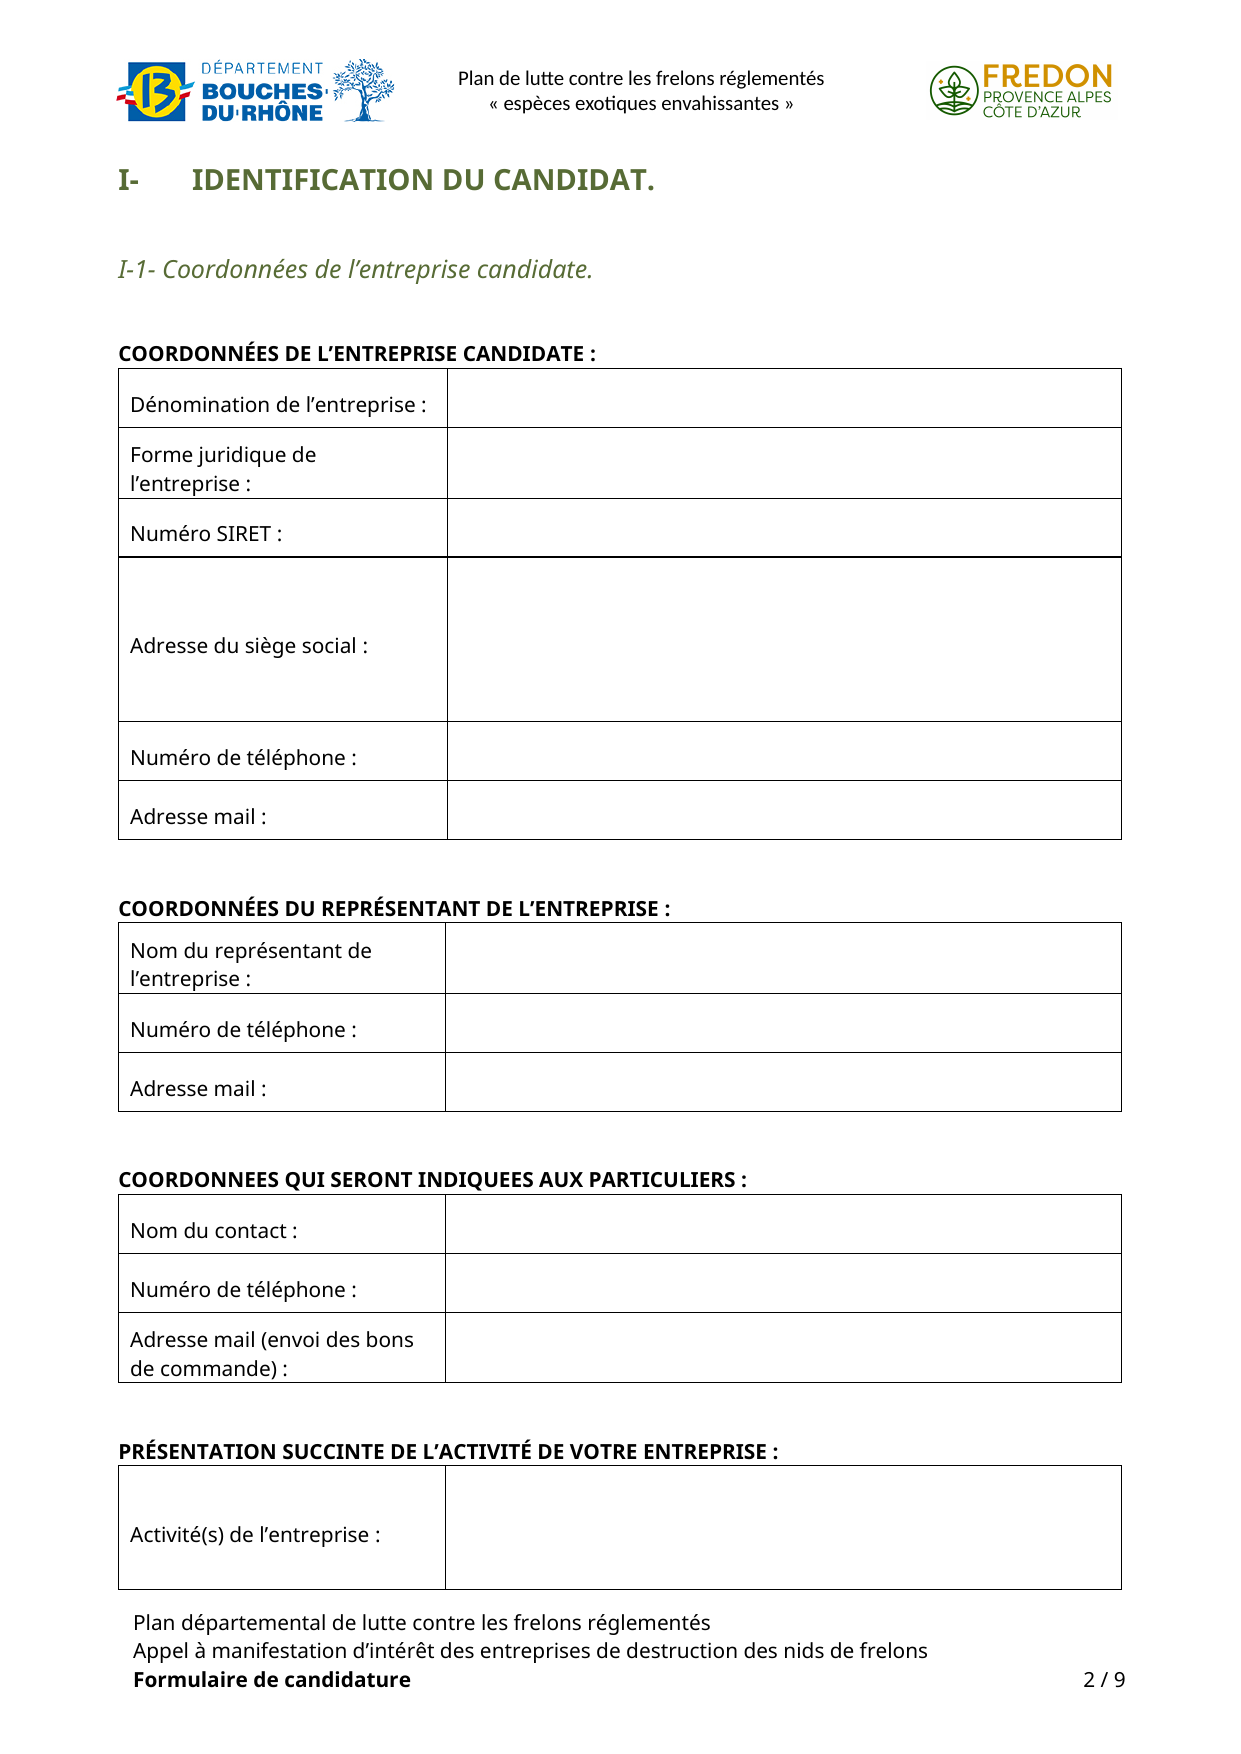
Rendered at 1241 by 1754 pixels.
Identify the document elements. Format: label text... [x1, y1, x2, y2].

table_header [446, 1466, 1121, 1589]
table_cell Adresse mail : [119, 1053, 445, 1111]
table_cell Adresse mail : [119, 781, 447, 839]
table_cell [448, 499, 1121, 556]
table_cell Numéro de téléphone : [119, 1254, 445, 1312]
text PRÉSENTATION SUCCINTE DE L’ACTIVITÉ DE VOTRE ENTREPRISE : [118, 1437, 1122, 1465]
list IDENTIFICATION DU CANDIDAT. [118, 159, 1122, 199]
table_cell Adresse du siège social : [119, 558, 447, 721]
table_cell [446, 1254, 1121, 1312]
table_header Dénomination de l’entreprise : [119, 369, 447, 427]
table_cell [446, 1053, 1121, 1111]
table_cell [446, 1313, 1121, 1382]
table_cell Adresse mail (envoi des bons de commande) : [119, 1313, 445, 1382]
table_cell [448, 558, 1121, 721]
table_cell Forme juridique de l’entreprise : [119, 428, 447, 497]
table_header Nom du représentant de l’entreprise : [119, 923, 445, 993]
text I-1- Coordonnées de l’entreprise candidate. [118, 252, 1122, 286]
table_header Activité(s) de l’entreprise : [119, 1466, 445, 1589]
table_cell Numéro de téléphone : [119, 994, 445, 1052]
text COORDONNÉES DE L’ENTREPRISE CANDIDATE : [118, 339, 1122, 368]
text COORDONNÉES DU REPRÉSENTANT DE L’ENTREPRISE : [118, 894, 1122, 922]
table_cell [446, 994, 1121, 1052]
text COORDONNEES QUI SERONT INDIQUEES AUX PARTICULIERS : [118, 1165, 1122, 1194]
table_cell [448, 722, 1121, 780]
table_cell Numéro de téléphone : [119, 722, 447, 780]
picture [926, 61, 1118, 120]
picture [116, 59, 395, 122]
table_header [446, 1195, 1121, 1253]
table_header [446, 923, 1121, 993]
table_header [448, 369, 1121, 427]
table_cell Numéro SIRET : [119, 499, 447, 556]
table_cell [448, 428, 1121, 497]
table_header Nom du contact : [119, 1195, 445, 1253]
table_cell [448, 781, 1121, 839]
